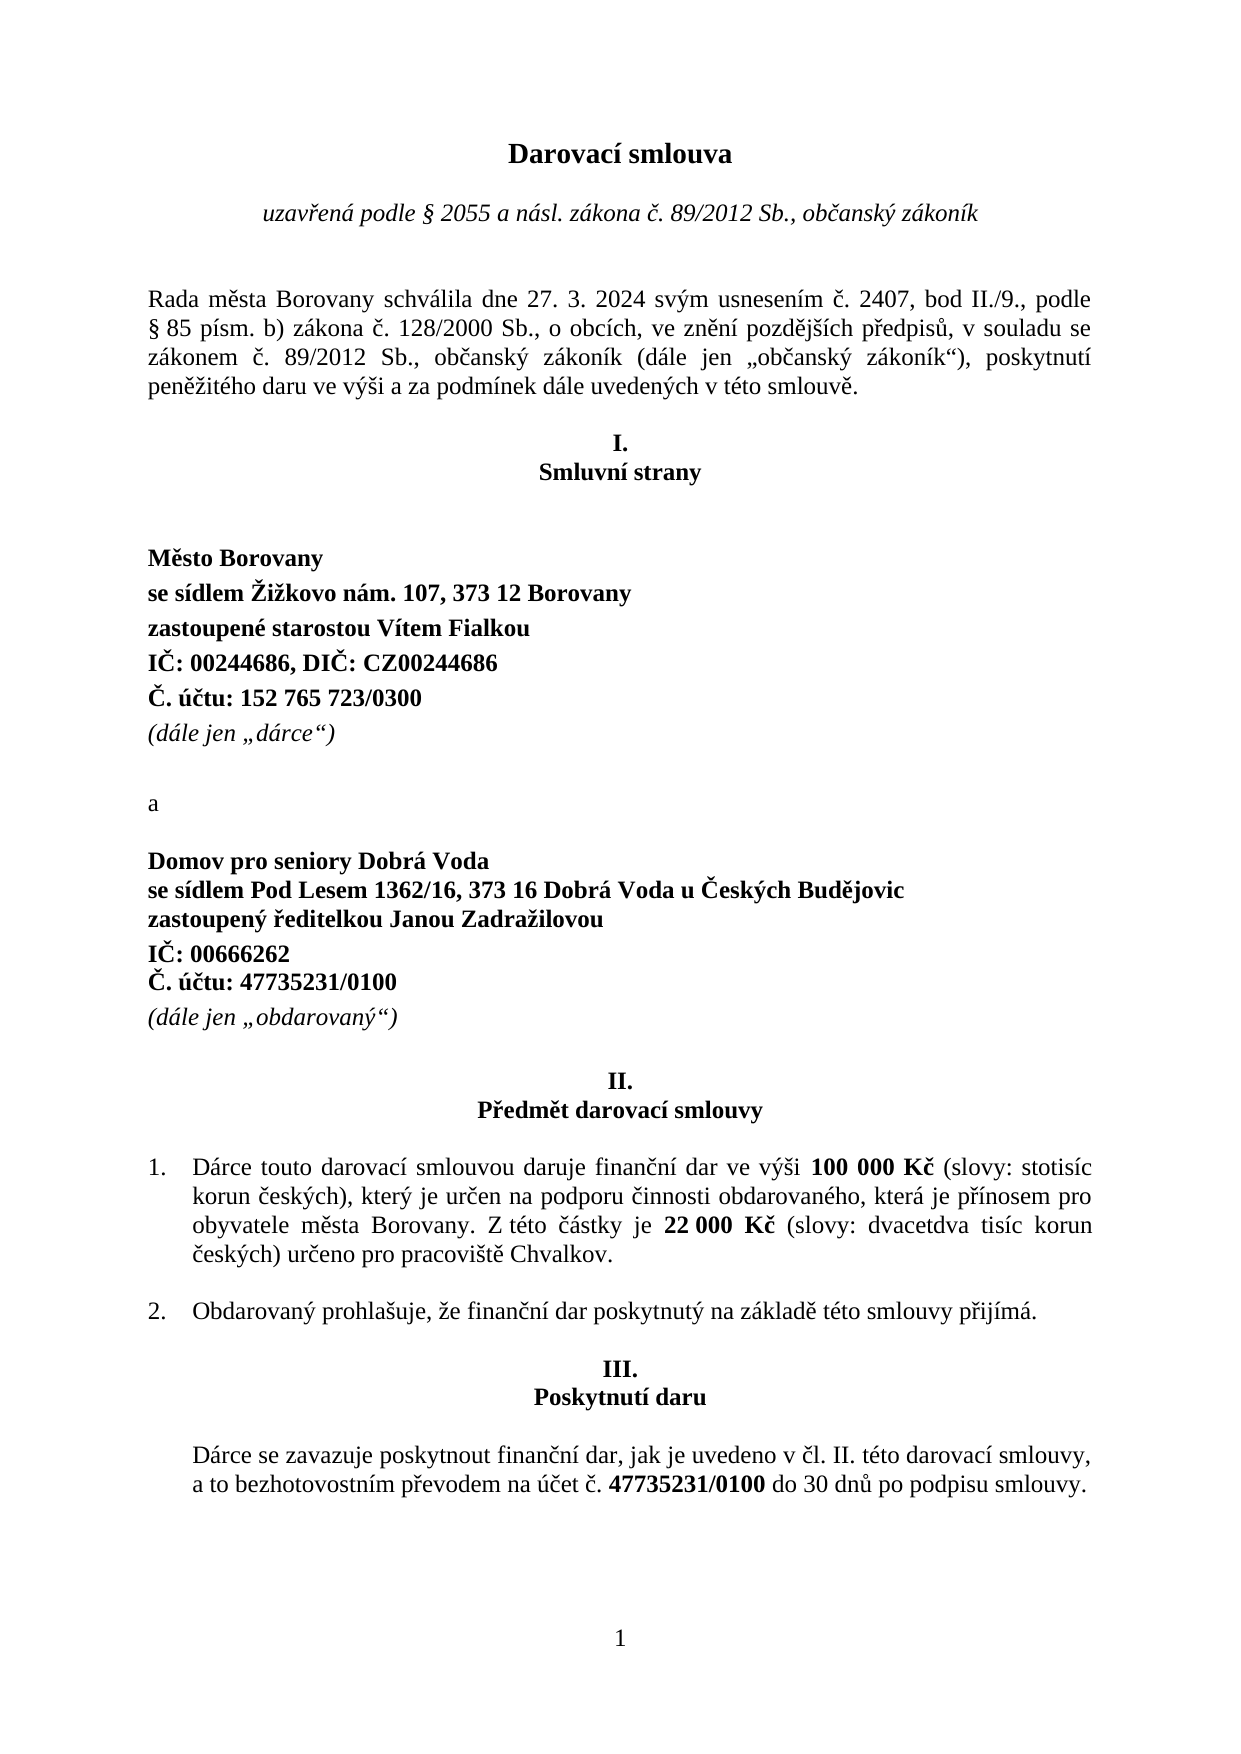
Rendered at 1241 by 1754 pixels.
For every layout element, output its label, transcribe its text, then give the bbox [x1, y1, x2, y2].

text zastoupené starostou Vítem Fialkou [148, 613, 1093, 642]
text se sídlem Pod Lesem 1362/16, 373 16 Dobrá Voda u Českých Budějovic [148, 875, 1093, 904]
text I. [148, 428, 1093, 457]
text IČ: 00666262 [148, 939, 1093, 967]
text Smluvní strany [148, 457, 1093, 486]
text III. [148, 1354, 1093, 1382]
list Dárce touto darovací smlouvou daruje finanční dar ve výši 100 000 Kč (slovy: stotisíc korun českých), který je určen na podporu činnosti obdarovaného, která je přínosem pro obyvatele města Borovany. Z této částky je 22 000 Kč (slovy: dvacetdva tisíc korun českých) určeno pro pracoviště Chvalkov. [148, 1152, 1093, 1267]
text Domov pro seniory Dobrá Voda [148, 846, 1093, 875]
text Č. účtu: 152 765 723/0300 [148, 683, 1093, 712]
text Dárce se zavazuje poskytnout finanční dar, jak je uvedeno v čl. II. této darovací smlouvy, a to bezhotovostním převodem na účet č. 47735231/0100 do 30 dnů po podpisu smlouvy. [192, 1440, 1093, 1497]
text (dále jen „dárce“) [148, 718, 1093, 747]
text II. [148, 1066, 1093, 1095]
text Č. účtu: 47735231/0100 [148, 967, 1093, 996]
text a [148, 788, 1093, 817]
text Město Borovany [148, 543, 1093, 572]
text se sídlem Žižkovo nám. 107, 373 12 Borovany [148, 578, 1093, 607]
text zastoupený ředitelkou Janou Zadražilovou [148, 904, 1093, 932]
text Poskytnutí daru [148, 1382, 1093, 1411]
text Rada města Borovany schválila dne 27. 3. 2024 svým usnesením č. 2407, bod II./9., podle § 85 písm. b) zákona č. 128/2000 Sb., o obcích, ve znění pozdějších předpisů, v souladu se zákonem č. 89/2012 Sb., občanský zákoník (dále jen „občanský zákoník“), poskytnutí peněžitého daru ve výši a za podmínek dále uvedených v této smlouvě. [148, 284, 1093, 399]
text uzavřená podle § 2055 a násl. zákona č. 89/2012 Sb., občanský zákoník [148, 198, 1093, 227]
text Předmět darovací smlouvy [148, 1095, 1093, 1124]
title Darovací smlouva [148, 136, 1093, 169]
text (dále jen „obdarovaný“) [148, 1002, 1093, 1031]
text IČ: 00244686, DIČ: CZ00244686 [148, 648, 1093, 677]
list Obdarovaný prohlašuje, že finanční dar poskytnutý na základě této smlouvy přijímá. [148, 1296, 1093, 1325]
